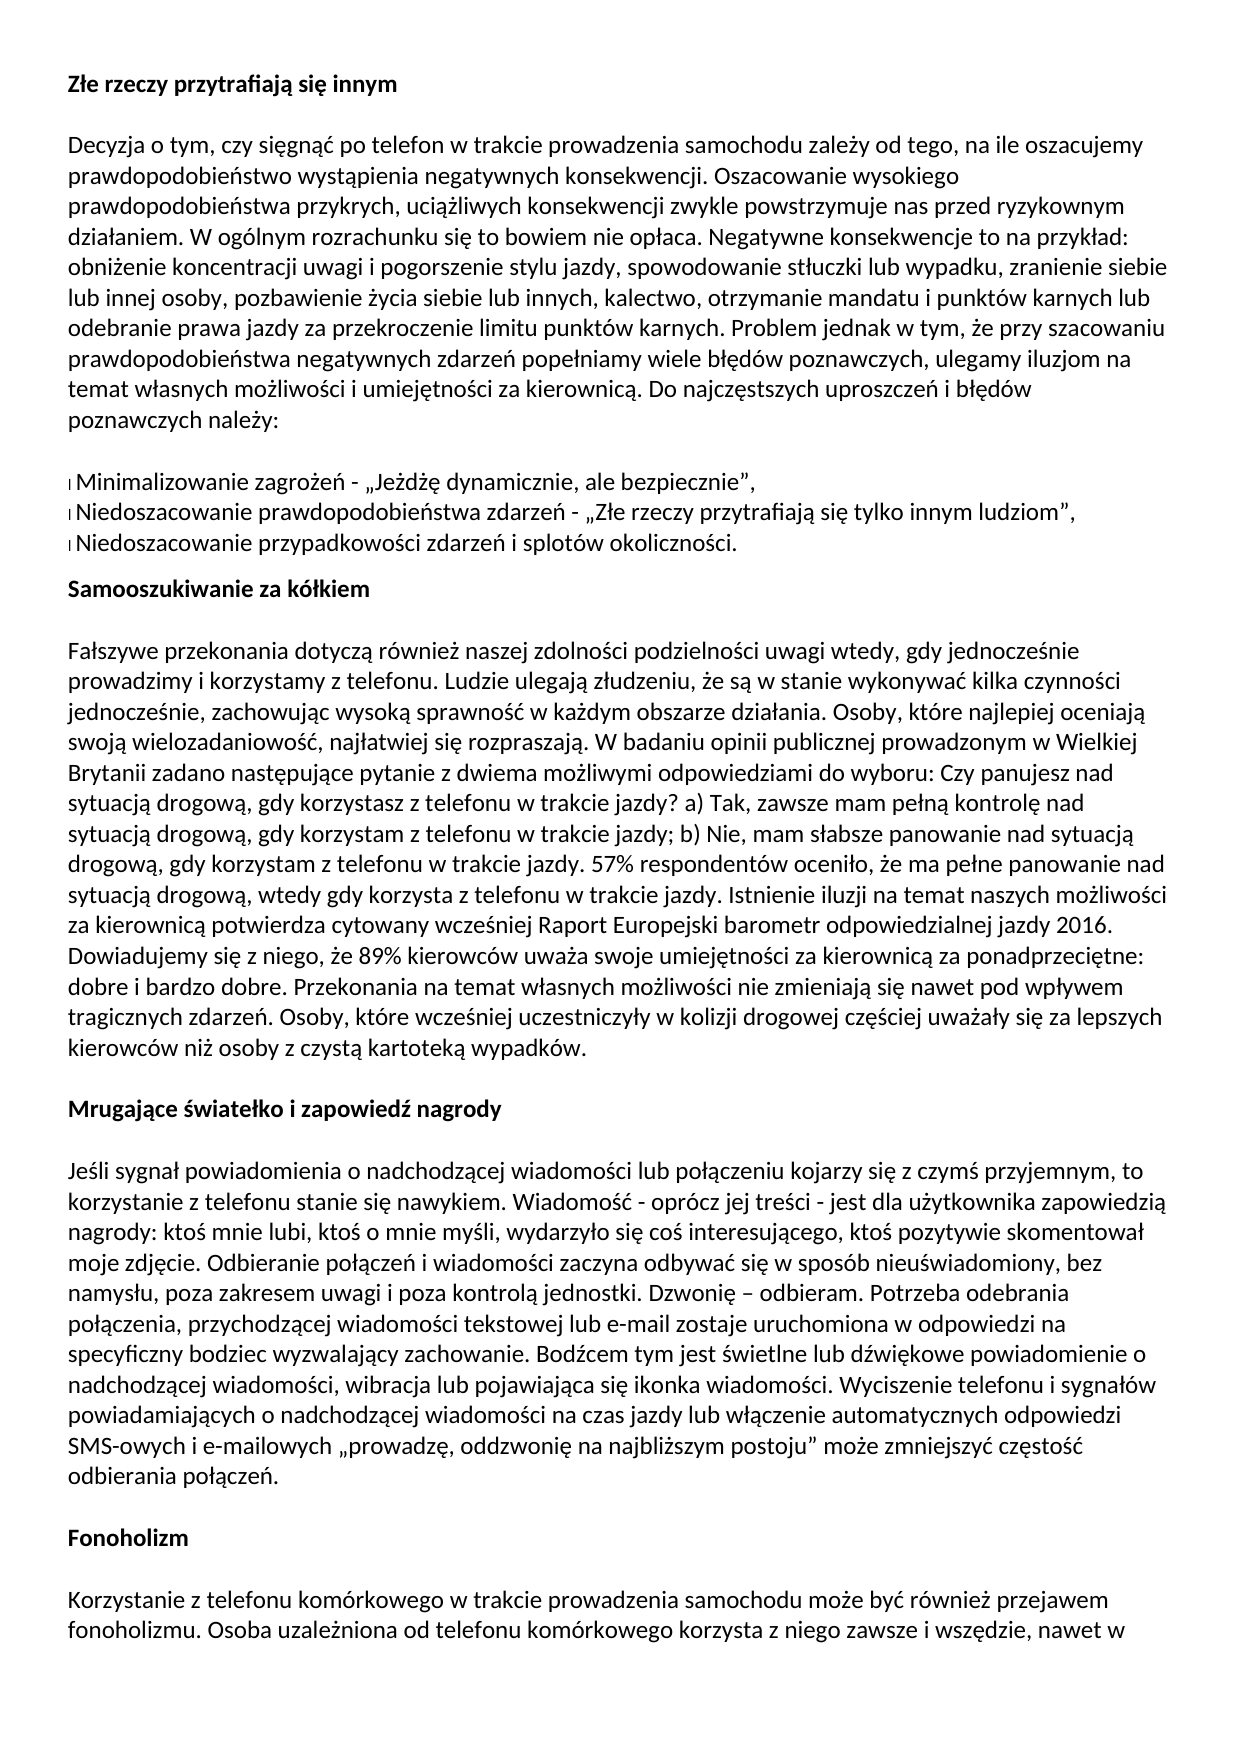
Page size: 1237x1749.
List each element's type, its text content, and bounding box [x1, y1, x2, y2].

text l Minimalizowanie zagrożeń - „Jeżdżę dynamicznie, ale bezpiecznie”, [68, 466, 1169, 496]
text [68, 1584, 1169, 1645]
text l Niedoszacowanie przypadkowości zdarzeń i splotów okoliczności. [68, 527, 1169, 557]
text Jeśli sygnał powiadomienia o nadchodzącej wiadomości lub połączeniu kojarzy się z czymś przyjemnym, to korzystanie z telefonu stanie się nawykiem. Wiadomość - oprócz jej treści - jest dla użytkownika zapowiedzią nagrody: ktoś mnie lubi, ktoś o mnie myśli, wydarzyło się coś interesującego, ktoś pozytywie skomentował moje zdjęcie. Odbieranie połączeń i wiadomości zaczyna odbywać się w sposób nieuświadomiony, bez namysłu, poza zakresem uwagi i poza kontrolą jednostki. Dzwonię – odbieram. Potrzeba odebrania połączenia, przychodzącej wiadomości tekstowej lub e-mail zostaje uruchomiona w odpowiedzi na specyficzny bodziec wyzwalający zachowanie. Bodźcem tym jest świetlne lub dźwiękowe powiadomienie o nadchodzącej wiadomości, wibracja lub pojawiająca się ikonka wiadomości. Wyciszenie telefonu i sygnałów powiadamiających o nadchodzącej wiadomości na czas jazdy lub włączenie automatycznych odpowiedzi SMS-owych i e-mailowych „prowadzę, oddzwonię na najbliższym postoju” może zmniejszyć częstość odbierania połączeń. [68, 1155, 1169, 1491]
text Fałszywe przekonania dotyczą również naszej zdolności podzielności uwagi wtedy, gdy jednocześnie prowadzimy i korzystamy z telefonu. Ludzie ulegają złudzeniu, że są w stanie wykonywać kilka czynności jednocześnie, zachowując wysoką sprawność w każdym obszarze działania. Osoby, które najlepiej oceniają swoją wielozadaniowość, najłatwiej się rozpraszają. W badaniu opinii publicznej prowadzonym w Wielkiej Brytanii zadano następujące pytanie z dwiema możliwymi odpowiedziami do wyboru: Czy panujesz nad sytuacją drogową, gdy korzystasz z telefonu w trakcie jazdy? a) Tak, zawsze mam pełną kontrolę nad sytuacją drogową, gdy korzystam z telefonu w trakcie jazdy; b) Nie, mam słabsze panowanie nad sytuacją drogową, gdy korzystam z telefonu w trakcie jazdy. 57% respondentów oceniło, że ma pełne panowanie nad sytuacją drogową, wtedy gdy korzysta z telefonu w trakcie jazdy. Istnienie iluzji na temat naszych możliwości za kierownicą potwierdza cytowany wcześniej Raport Europejski barometr odpowiedzialnej jazdy 2016. Dowiadujemy się z niego, że 89% kierowców uważa swoje umiejętności za kierownicą za ponadprzeciętne: dobre i bardzo dobre. Przekonania na temat własnych możliwości nie zmieniają się nawet pod wpływem tragicznych zdarzeń. Osoby, które wcześniej uczestniczyły w kolizji drogowej częściej uważały się za lepszych kierowców niż osoby z czystą kartoteką wypadków. [68, 635, 1169, 1062]
text l Niedoszacowanie prawdopodobieństwa zdarzeń - „Złe rzeczy przytrafiają się tylko innym ludziom”, [68, 496, 1169, 527]
text Decyzja o tym, czy sięgnąć po telefon w trakcie prowadzenia samochodu zależy od tego, na ile oszacujemy prawdopodobieństwo wystąpienia negatywnych konsekwencji. Oszacowanie wysokiego prawdopodobieństwa przykrych, uciążliwych konsekwencji zwykle powstrzymuje nas przed ryzykownym działaniem. W ogólnym rozrachunku się to bowiem nie opłaca. Negatywne konsekwencje to na przykład: obniżenie koncentracji uwagi i pogorszenie stylu jazdy, spowodowanie stłuczki lub wypadku, zranienie siebie lub innej osoby, pozbawienie życia siebie lub innych, kalectwo, otrzymanie mandatu i punktów karnych lub odebranie prawa jazdy za przekroczenie limitu punktów karnych. Problem jednak w tym, że przy szacowaniu prawdopodobieństwa negatywnych zdarzeń popełniamy wiele błędów poznawczych, ulegamy iluzjom na temat własnych możliwości i umiejętności za kierownicą. Do najczęstszych uproszczeń i błędów poznawczych należy: [68, 129, 1169, 435]
text Złe rzeczy przytrafiają się innym [68, 68, 1169, 98]
text Mrugające światełko i zapowiedź nagrody [68, 1093, 1169, 1124]
text Fonoholizm [68, 1522, 1169, 1553]
text Samooszukiwanie za kółkiem [68, 573, 1169, 604]
